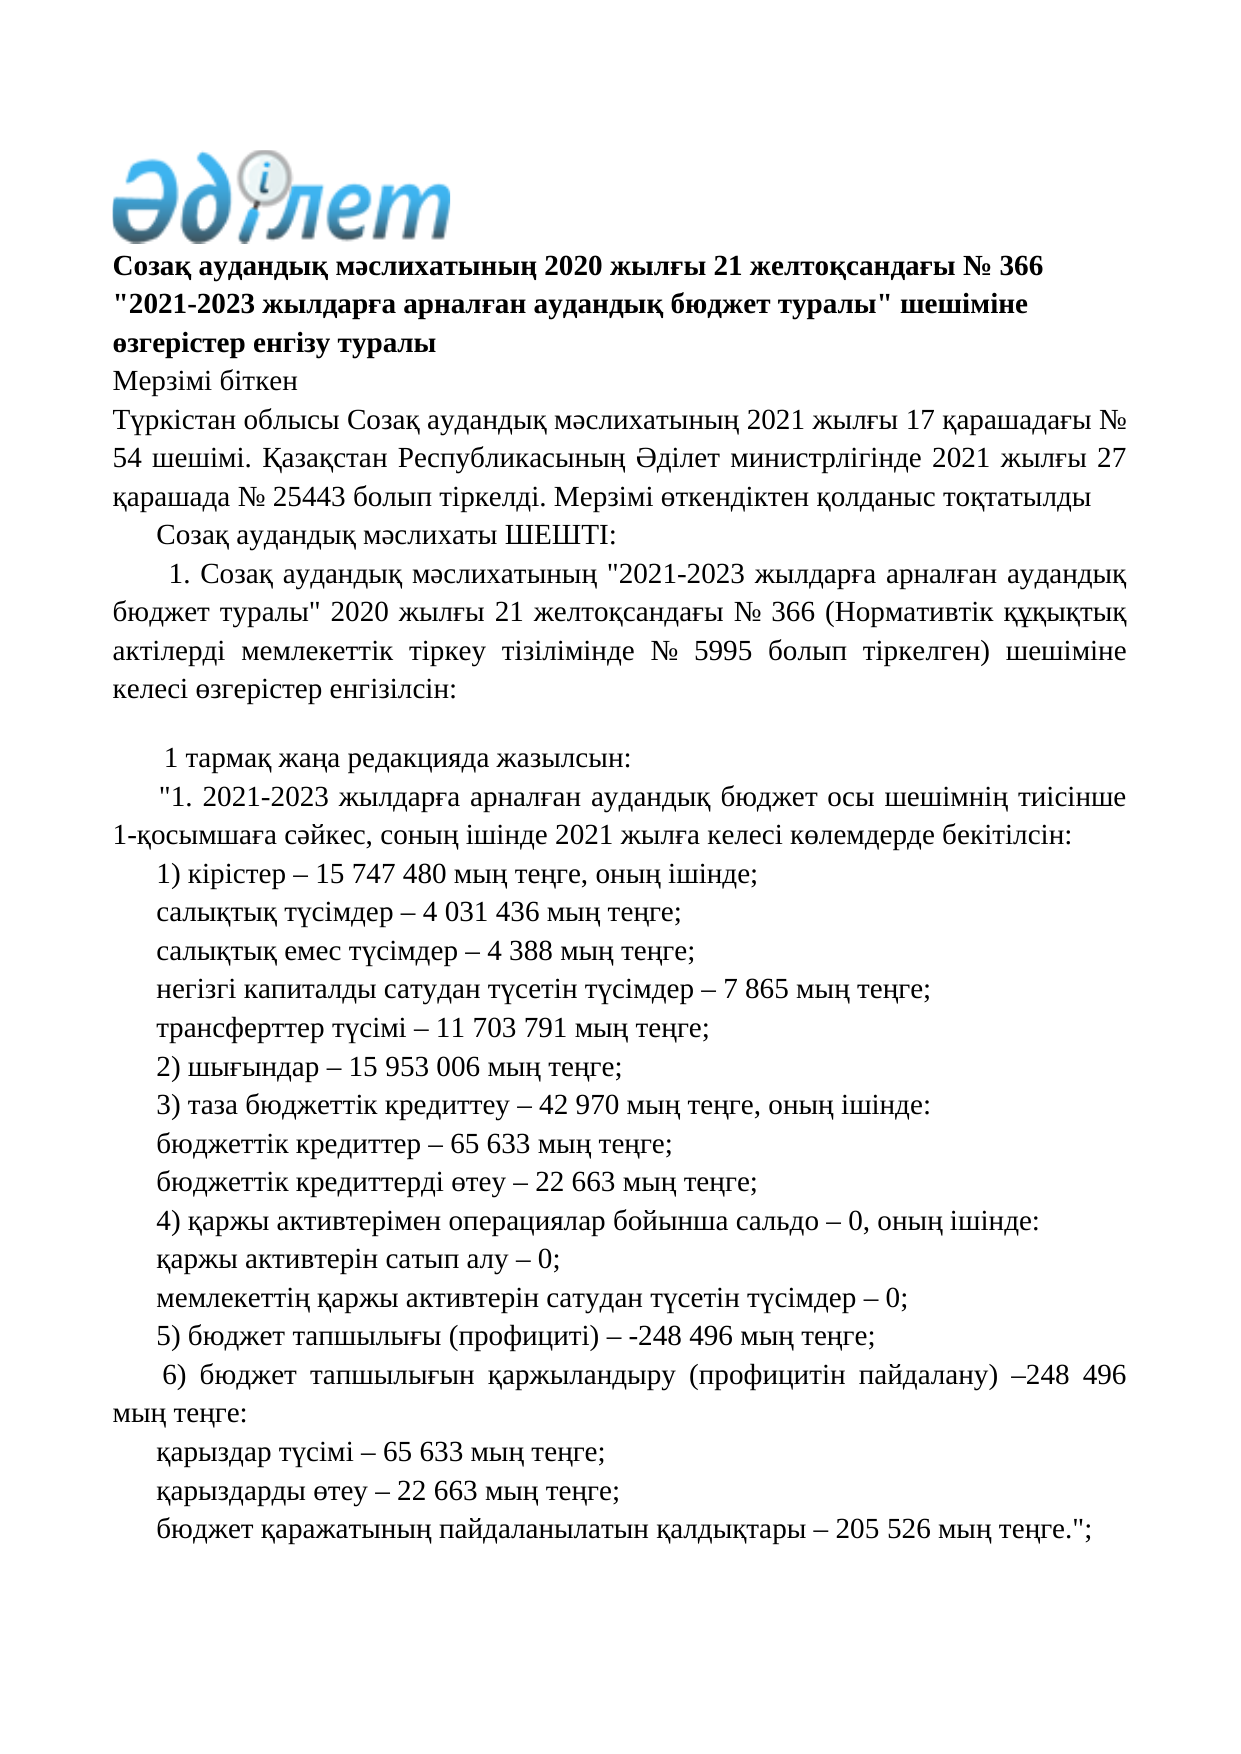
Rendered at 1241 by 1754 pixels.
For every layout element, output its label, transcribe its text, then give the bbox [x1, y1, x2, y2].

text Созақ аудандық мәслихаты ШЕШТІ: [112, 517, 1128, 551]
text бюджеттік кредиттер – 65 633 мың теңге; [112, 1126, 1128, 1159]
text салықтық емес түсімдер – 4 388 мың теңге; [112, 933, 1128, 967]
text бюджет қаражатының пайдаланылатын қалдықтары – 205 526 мың теңге."; [112, 1511, 1128, 1545]
text негізгі капиталды сатудан түсетін түсімдер – 7 865 мың теңге; [112, 972, 1128, 1005]
text 4) қаржы активтерімен операциялар бойынша сальдо – 0, оның ішінде: [112, 1203, 1128, 1236]
text мемлекеттің қаржы активтерін сатудан түсетін түсімдер – 0; [112, 1280, 1128, 1313]
text бюджеттік кредиттерді өтеу – 22 663 мың теңге; [112, 1164, 1128, 1198]
text 1. Созақ аудандық мәслихатының "2021-2023 жылдарға арналған аудандық бюджет туралы" 2020 жылғы 21 желтоқсандағы № 366 (Нормативтік құқықтық актілерді мемлекеттік тіркеу тізілімінде № 5995 болып тіркелген) шешіміне келесі өзгерістер енгізілсін: [112, 556, 1128, 705]
text "1. 2021-2023 жылдарға арналған аудандық бюджет осы шешімнің тиісінше 1-қосымшаға сәйкес, соның ішінде 2021 жылға келесі көлемдерде бекітілсін: [112, 779, 1128, 851]
text салықтық түсімдер – 4 031 436 мың теңге; [112, 894, 1128, 928]
picture [112, 150, 451, 244]
text Созақ аудандық мәслихатының 2020 жылғы 21 желтоқсандағы № 366 "2021-2023 жылдарға арналған аудандық бюджет туралы" шешіміне өзгерістер енгізу туралы [112, 248, 1128, 358]
text қарыздарды өтеу – 22 663 мың теңге; [112, 1473, 1128, 1506]
text 1) кірістер – 15 747 480 мың теңге, оның ішінде; [112, 856, 1128, 889]
text Түркістан облысы Созақ аудандық мәслихатының 2021 жылғы 17 қарашадағы № 54 шешiмi. Қазақстан Республикасының Әділет министрлігінде 2021 жылғы 27 қарашада № 25443 болып тiркелдi. Мерзімі өткендіктен қолданыс тоқтатылды [112, 402, 1128, 512]
text қарыздар түсімі – 65 633 мың теңге; [112, 1434, 1128, 1468]
text трансферттер түсімі – 11 703 791 мың теңге; [112, 1010, 1128, 1044]
text Мерзімі біткен [112, 363, 1128, 397]
text 5) бюджет тапшылығы (профициті) – -248 496 мың теңге; [112, 1318, 1128, 1352]
text 1 тармақ жаңа редакцияда жазылсын: [112, 740, 1128, 774]
text 3) таза бюджеттік кредиттеу – 42 970 мың теңге, оның ішінде: [112, 1087, 1128, 1121]
text 6) бюджет тапшылығын қаржыландыру (профицитін пайдалану) –248 496 мың теңге: [112, 1357, 1128, 1429]
text қаржы активтерін сатып алу – 0; [112, 1241, 1128, 1275]
text 2) шығындар – 15 953 006 мың теңге; [112, 1049, 1128, 1082]
